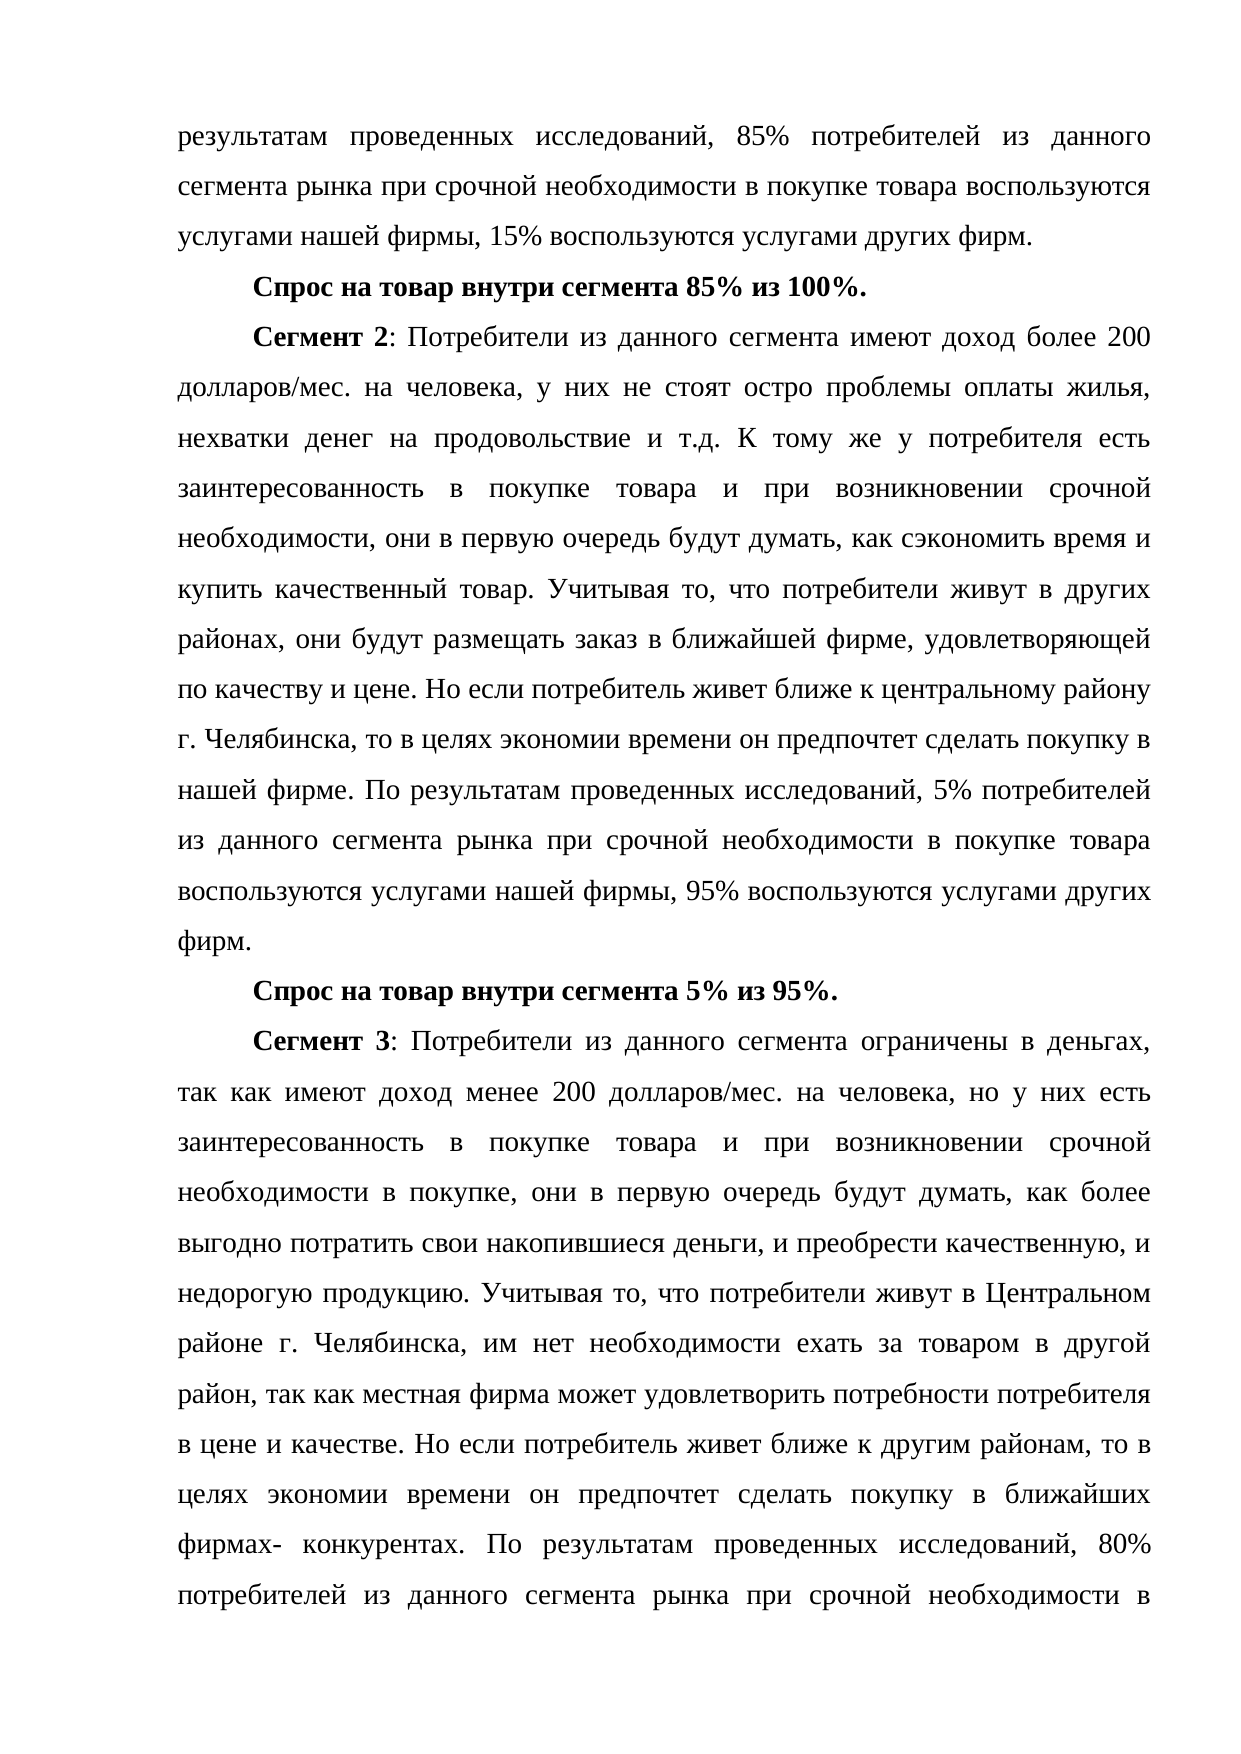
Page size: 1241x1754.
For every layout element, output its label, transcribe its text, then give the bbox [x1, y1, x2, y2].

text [177, 1024, 1152, 1611]
text Спрос на товар внутри сегмента 85% из 100%. [177, 269, 1152, 303]
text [177, 118, 1152, 252]
text Спрос на товар внутри сегмента 5% из 95%. [177, 973, 1152, 1007]
text Сегмент 2: Потребители из данного сегмента имеют доход более 200 долларов/мес. на человека, у них не стоят остро проблемы оплаты жилья, нехватки денег на продовольствие и т.д. К тому же у потребителя есть заинтересованность в покупке товара и при возникновении срочной необходимости, они в первую очередь будут думать, как сэкономить время и купить качественный товар. Учитывая то, что потребители живут в других районах, они будут размещать заказ в ближайшей фирме, удовлетворяющей по качеству и цене. Но если потребитель живет ближе к центральному району г. Челябинска, то в целях экономии времени он предпочтет сделать покупку в нашей фирме. По результатам проведенных исследований, 5% потребителей из данного сегмента рынка при срочной необходимости в покупке товара воспользуются услугами нашей фирмы, 95% воспользуются услугами других фирм. [177, 319, 1152, 957]
